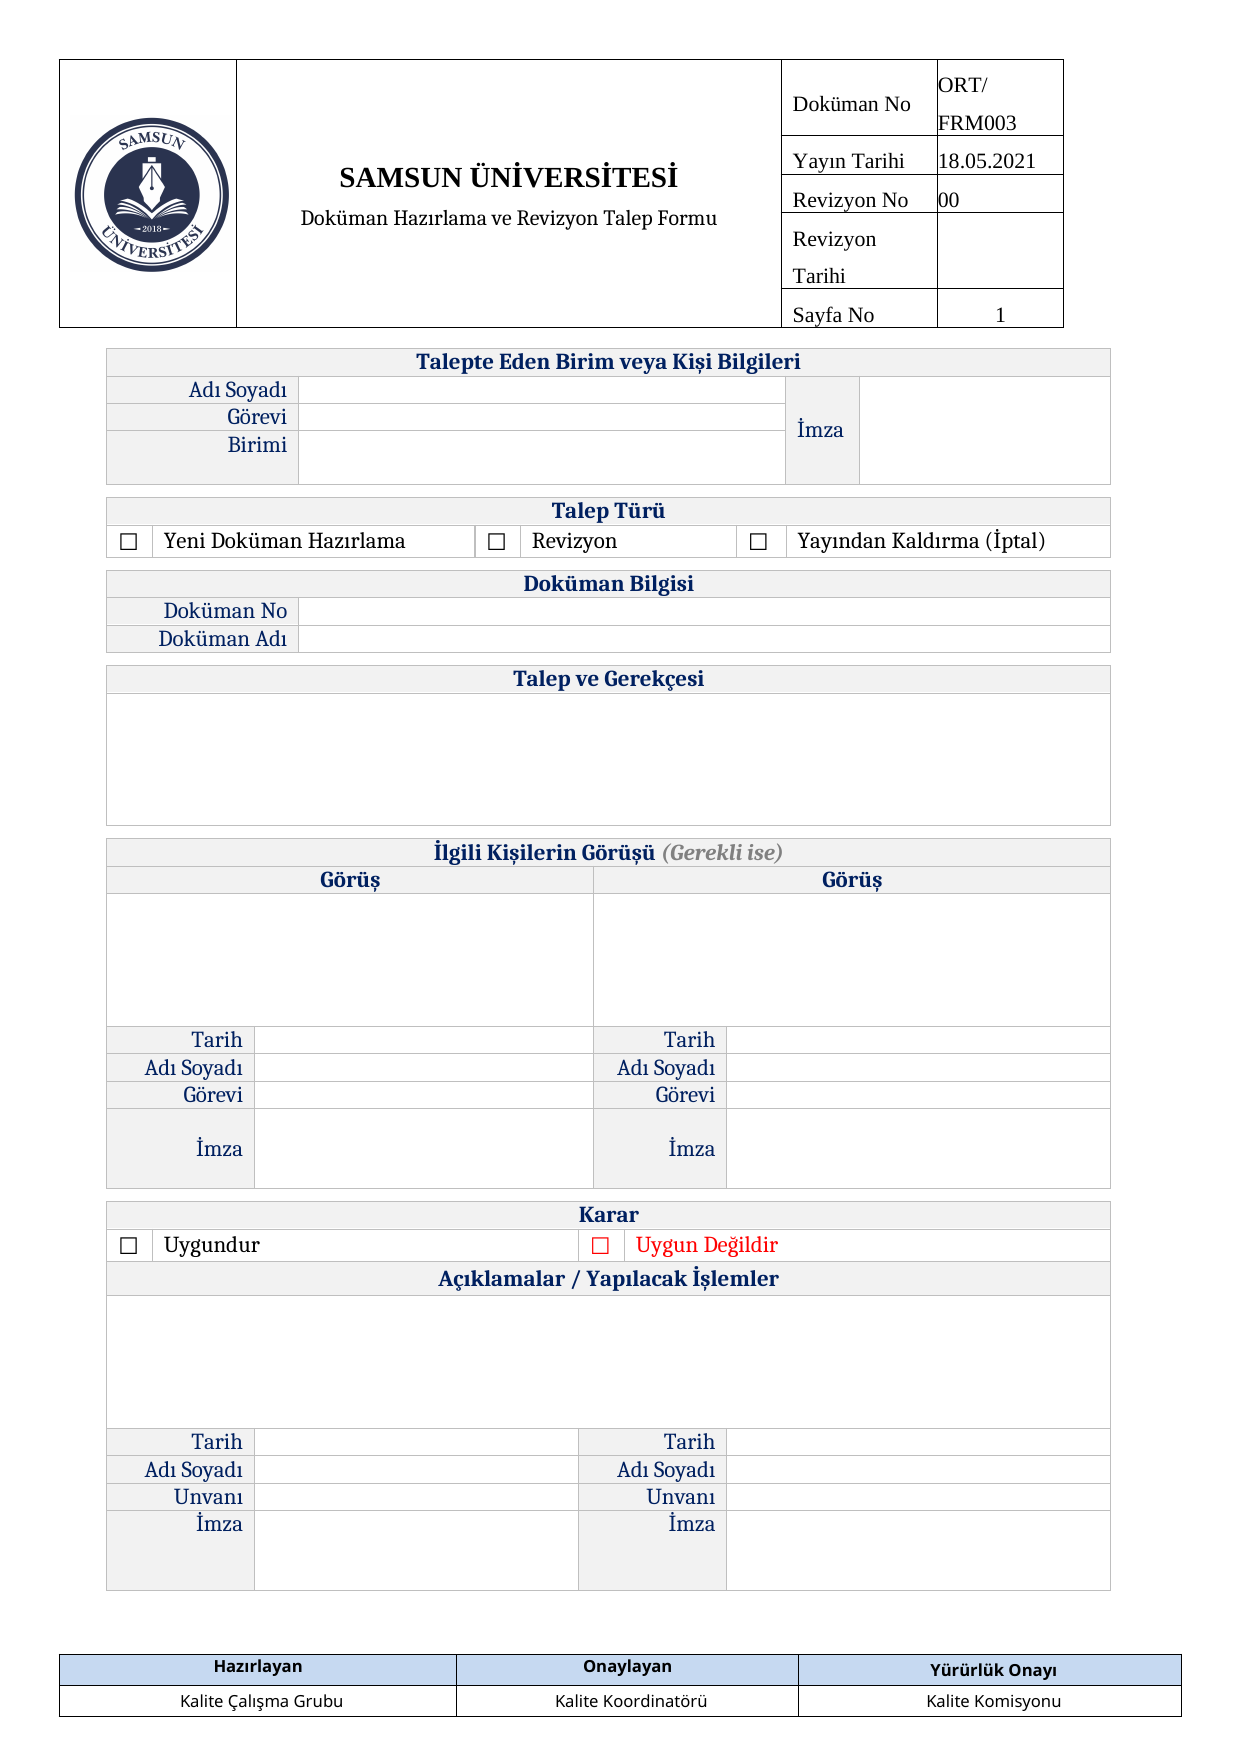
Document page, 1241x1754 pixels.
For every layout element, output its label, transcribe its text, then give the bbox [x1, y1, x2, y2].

table_cell Tarih [107, 1429, 254, 1455]
table_cell İmza [786, 377, 859, 484]
table_cell [727, 1054, 1110, 1081]
table_cell [860, 377, 1110, 484]
table_cell [299, 598, 1110, 624]
table_cell Adı Soyadı [579, 1456, 726, 1483]
table_cell Doküman No [107, 598, 298, 624]
table_cell [107, 694, 1110, 825]
table_cell [727, 1082, 1110, 1108]
table_header Talepte Eden Birim veya Kişi Bilgileri [107, 349, 1110, 376]
table_cell [727, 1511, 1110, 1590]
table_cell Açıklamalar / Yapılacak İşlemler [107, 1262, 1110, 1295]
table_cell [255, 1082, 593, 1108]
table_cell Unvanı [107, 1484, 254, 1510]
table_cell [727, 1429, 1110, 1455]
table_cell Görevi [107, 404, 298, 430]
table_cell [255, 1109, 593, 1188]
table_cell [255, 1054, 593, 1081]
table_cell Tarih [594, 1027, 726, 1053]
table_header Talep Türü [107, 498, 1110, 524]
table_cell Unvanı [579, 1484, 726, 1510]
table_cell [299, 404, 785, 430]
table_cell [255, 1511, 578, 1590]
table_cell Birimi [107, 431, 298, 484]
table_cell Görüş [107, 867, 593, 893]
table_cell Uygun Değildir [625, 1230, 1110, 1261]
table_cell [299, 626, 1110, 652]
table_cell [107, 1296, 1110, 1428]
table_cell [299, 377, 785, 403]
picture [70, 115, 233, 272]
table_cell Adı Soyadı [594, 1054, 726, 1081]
table_cell Revizyon [521, 526, 736, 557]
table_cell Doküman Adı [107, 626, 298, 652]
table_header Karar [107, 1202, 1110, 1228]
table_cell Görevi [107, 1082, 254, 1108]
table_header Doküman Bilgisi [107, 571, 1110, 597]
table_cell [594, 894, 1110, 1026]
table_cell [255, 1429, 578, 1455]
table_cell İmza [107, 1109, 254, 1188]
table_cell Yayından Kaldırma (İptal) [787, 526, 1110, 557]
table_cell Tarih [107, 1027, 254, 1053]
table_cell Adı Soyadı [107, 1456, 254, 1483]
table_cell [299, 431, 785, 484]
table_cell Tarih [579, 1429, 726, 1455]
table_header İlgili Kişilerin Görüşü (Gerekli ise) [107, 839, 1110, 866]
table_cell Adı Soyadı [107, 1054, 254, 1081]
table_cell Yeni Doküman Hazırlama [153, 526, 474, 557]
table_cell [255, 1456, 578, 1483]
table_cell İmza [579, 1511, 726, 1590]
table_cell [727, 1027, 1110, 1053]
table_header Talep ve Gerekçesi [107, 666, 1110, 692]
table_cell [255, 1027, 593, 1053]
table_cell [727, 1109, 1110, 1188]
table_cell [255, 1484, 578, 1510]
table_cell Görevi [594, 1082, 726, 1108]
table_cell İmza [594, 1109, 726, 1188]
table_cell [107, 894, 593, 1026]
table_cell Adı Soyadı [107, 377, 298, 403]
table_cell Görüş [594, 867, 1110, 893]
table_cell [727, 1456, 1110, 1483]
table_cell İmza [107, 1511, 254, 1590]
table_cell [727, 1484, 1110, 1510]
table_cell Uygundur [153, 1230, 578, 1261]
